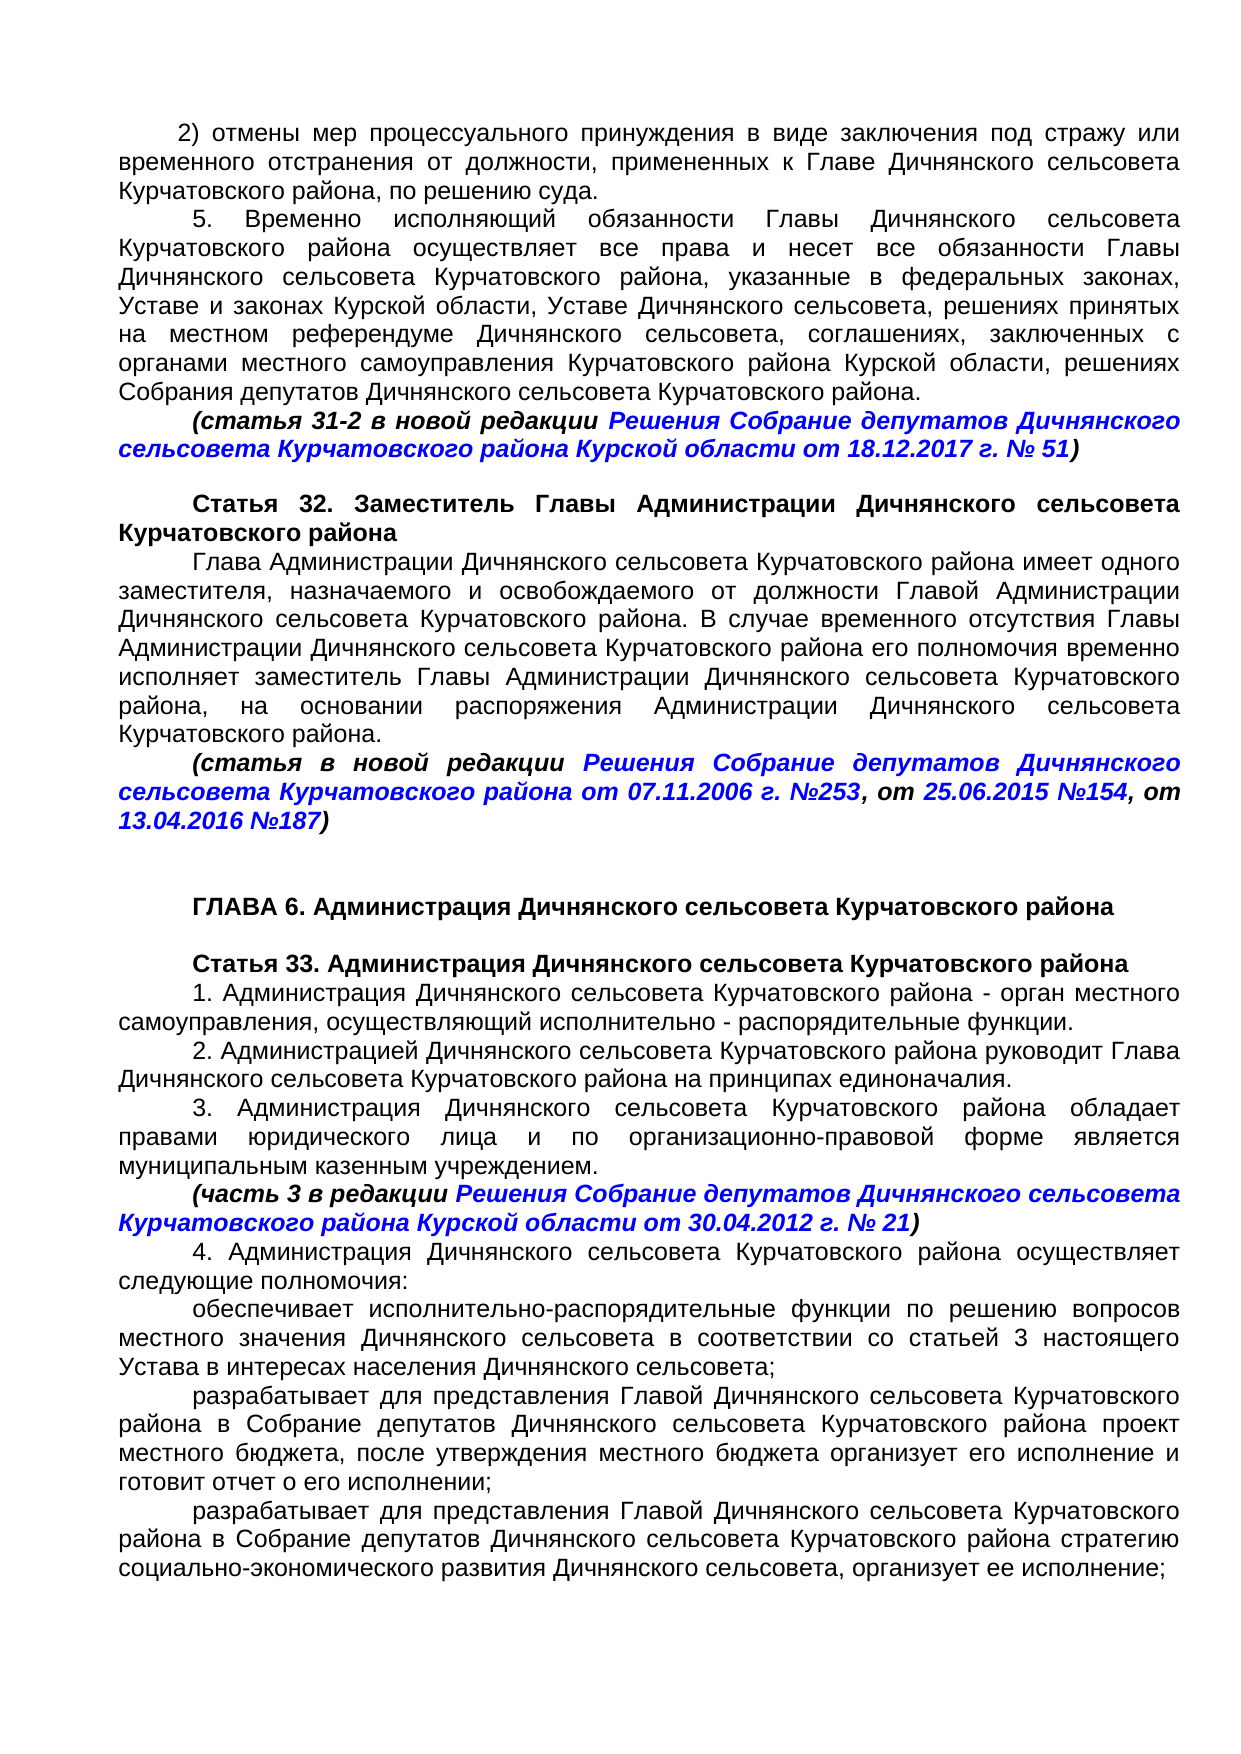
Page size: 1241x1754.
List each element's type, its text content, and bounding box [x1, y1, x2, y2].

text 3. Администрация Дичнянского сельсовета Курчатовского района обладает правами юридического лица и по организационно-правовой форме является муниципальным казенным учреждением. [118, 1093, 1181, 1179]
text Статья 33. Администрация Дичнянского сельсовета Курчатовского района [118, 949, 1181, 978]
text разрабатывает для представления Главой Дичнянского сельсовета Курчатовского района в Собрание депутатов Дичнянского сельсовета Курчатовского района проект местного бюджета, после утверждения местного бюджета организует его исполнение и готовит отчет о его исполнении; [118, 1381, 1181, 1496]
text Глава Администрации Дичнянского сельсовета Курчатовского района имеет одного заместителя, назначаемого и освобождаемого от должности Главой Администрации Дичнянского сельсовета Курчатовского района. В случае временного отсутствия Главы Администрации Дичнянского сельсовета Курчатовского района его полномочия временно исполняет заместитель Главы Администрации Дичнянского сельсовета Курчатовского района, на основании распоряжения Администрации Дичнянского сельсовета Курчатовского района. [118, 547, 1181, 748]
text 2. Администрацией Дичнянского сельсовета Курчатовского района руководит Глава Дичнянского сельсовета Курчатовского района на принципах единоначалия. [118, 1036, 1181, 1093]
text 1. Администрация Дичнянского сельсовета Курчатовского района - орган местного самоуправления, осуществляющий исполнительно - распорядительные функции. [118, 978, 1181, 1036]
text ГЛАВА 6. Администрация Дичнянского сельсовета Курчатовского района [118, 892, 1181, 921]
text обеспечивает исполнительно-распорядительные функции по решению вопросов местного значения Дичнянского сельсовета в соответствии со статьей 3 настоящего Устава в интересах населения Дичнянского сельсовета; [118, 1294, 1181, 1381]
text разрабатывает для представления Главой Дичнянского сельсовета Курчатовского района в Собрание депутатов Дичнянского сельсовета Курчатовского района стратегию социально-экономического развития Дичнянского сельсовета, организует ее исполнение; [118, 1496, 1181, 1582]
text 5. Временно исполняющий обязанности Главы Дичнянского сельсовета Курчатовского района осуществляет все права и несет все обязанности Главы Дичнянского сельсовета Курчатовского района, указанные в федеральных законах, Уставе и законах Курской области, Уставе Дичнянского сельсовета, решениях принятых на местном референдуме Дичнянского сельсовета, соглашениях, заключенных с органами местного самоуправления Курчатовского района Курской области, решениях Собрания депутатов Дичнянского сельсовета Курчатовского района. [118, 204, 1181, 406]
text 4. Администрация Дичнянского сельсовета Курчатовского района осуществляет следующие полномочия: [118, 1237, 1181, 1294]
text (статья в новой редакции Решения Собрание депутатов Дичнянского сельсовета Курчатовского района от 07.11.2006 г. №253, от 25.06.2015 №154, от 13.04.2016 №187) [118, 748, 1181, 834]
text Статья 32. Заместитель Главы Администрации Дичнянского сельсовета Курчатовского района [118, 489, 1181, 547]
text (статья 31-2 в новой редакции Решения Собрание депутатов Дичнянского сельсовета Курчатовского района Курской области от 18.12.2017 г. № 51) [118, 406, 1181, 463]
text 2) отмены мер процессуального принуждения в виде заключения под стражу или временного отстранения от должности, примененных к Главе Дичнянского сельсовета Курчатовского района, по решению суда. [118, 118, 1181, 204]
text (часть 3 в редакции Решения Собрание депутатов Дичнянского сельсовета Курчатовского района Курской области от 30.04.2012 г. № 21) [118, 1179, 1181, 1237]
